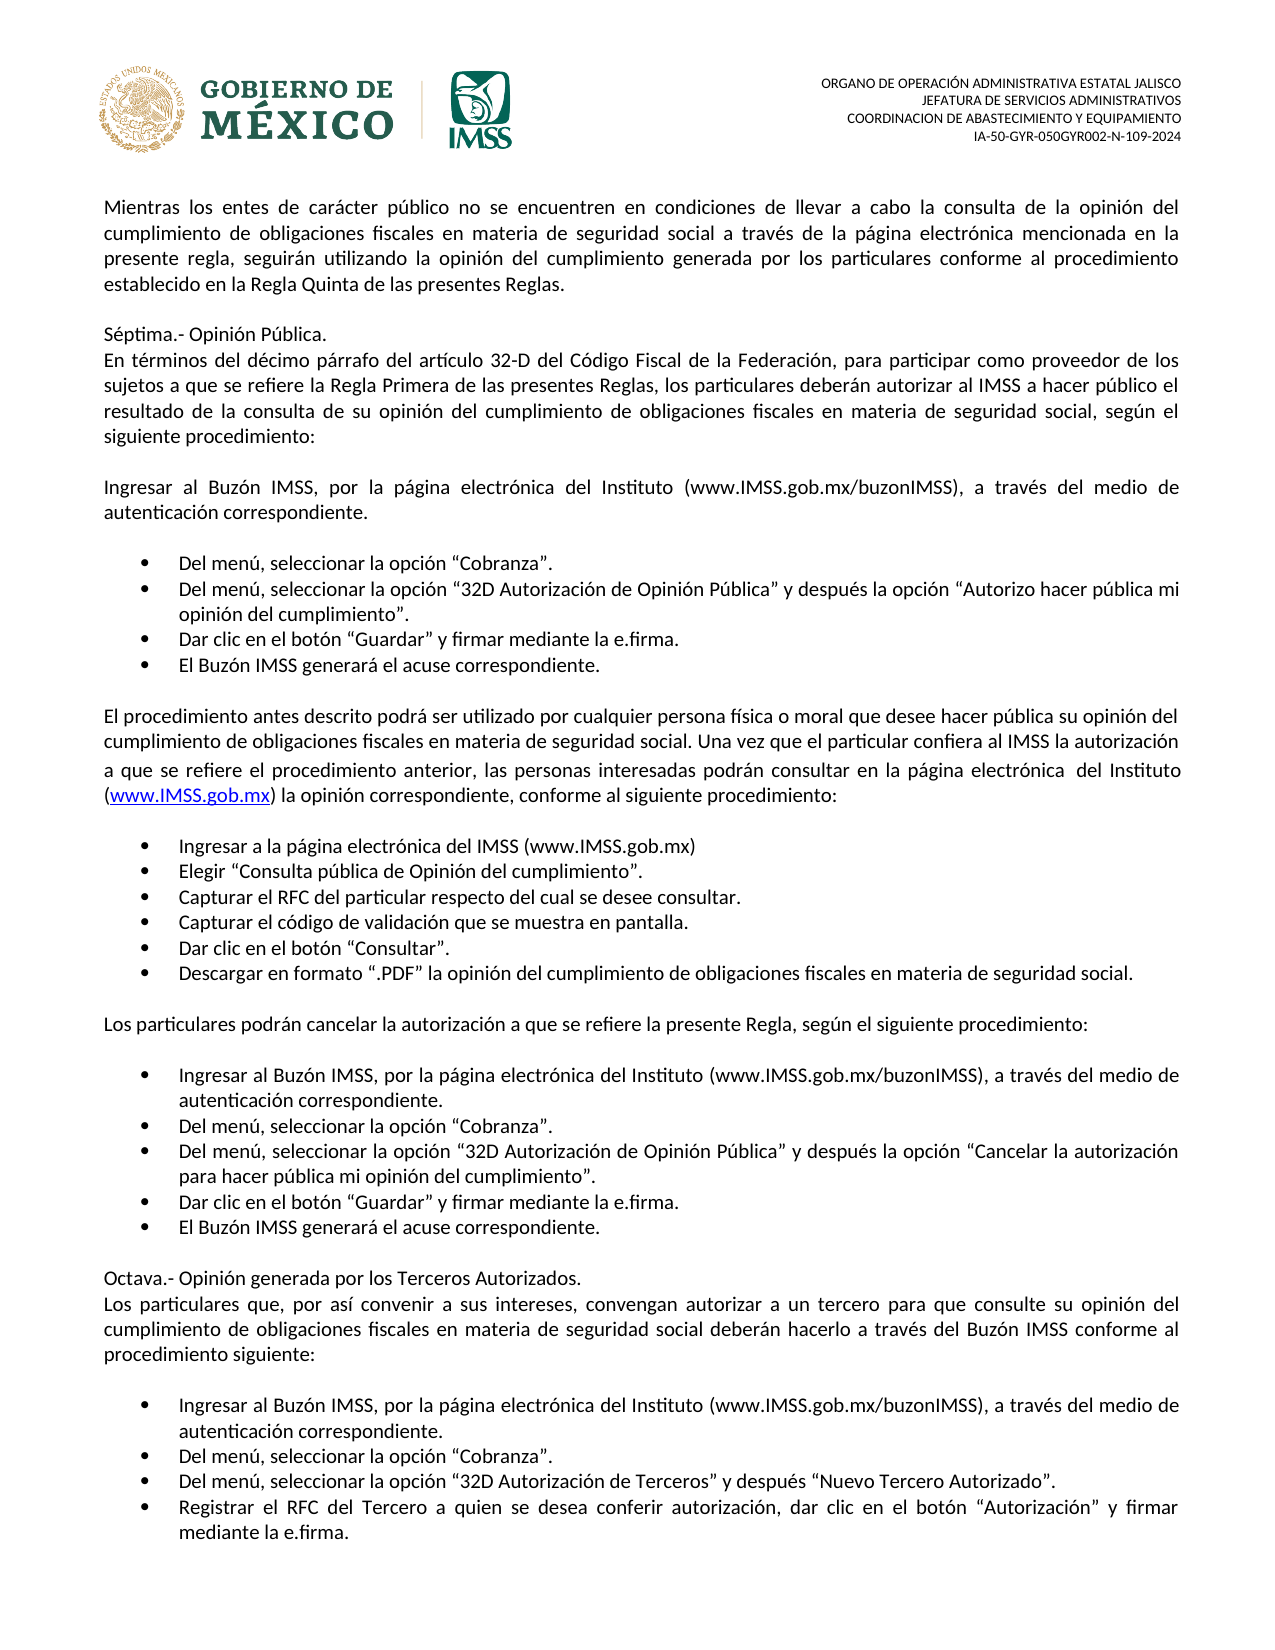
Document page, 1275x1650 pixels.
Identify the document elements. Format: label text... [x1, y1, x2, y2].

text En términos del décimo párrafo del artículo 32-D del Código Fiscal de la Federación, para participar como proveedor de los sujetos a que se refiere la Regla Primera de las presentes Reglas, los particulares deberán autorizar al IMSS a hacer público el resultado de la consulta de su opinión del cumplimiento de obligaciones fiscales en materia de seguridad social, según el siguiente procedimiento: [103, 347, 1181, 449]
list El Buzón IMSS generará el acuse correspondiente. [141, 1214, 1181, 1240]
list Descargar en formato “.PDF” la opinión del cumplimiento de obligaciones fiscales en materia de seguridad social. [141, 960, 1181, 986]
list Registrar el RFC del Tercero a quien se desea conferir autorización, dar clic en el botón “Autorización” y firmar mediante la e.firma. [141, 1494, 1181, 1545]
list Del menú, seleccionar la opción “32D Autorización de Terceros” y después “Nuevo Tercero Autorizado”. [141, 1469, 1181, 1494]
text Los particulares podrán cancelar la autorización a que se refiere la presente Regla, según el siguiente procedimiento: [103, 1011, 1181, 1037]
text Los particulares que, por así convenir a sus intereses, convengan autorizar a un tercero para que consulte su opinión del cumplimiento de obligaciones fiscales en materia de seguridad social deberán hacerlo a través del Buzón IMSS conforme al procedimiento siguiente: [103, 1291, 1181, 1367]
list Ingresar al Buzón IMSS, por la página electrónica del Instituto (www.IMSS.gob.mx/buzonIMSS), a través del medio de autenticación correspondiente. [141, 1392, 1181, 1443]
list Ingresar a la página electrónica del IMSS (www.IMSS.gob.mx) [141, 833, 1181, 859]
list Dar clic en el botón “Guardar” y firmar mediante la e.firma. [141, 1189, 1181, 1214]
text Séptima.- Opinión Pública. [103, 322, 1181, 347]
text Mientras los entes de carácter público no se encuentren en condiciones de llevar a cabo la consulta de la opinión del cumplimiento de obligaciones fiscales en materia de seguridad social a través de la página electrónica mencionada en la presente regla, seguirán utilizando la opinión del cumplimiento generada por los particulares conforme al procedimiento establecido en la Regla Quinta de las presentes Reglas. [103, 194, 1181, 296]
picture [0, 0, 1154, 232]
list Ingresar al Buzón IMSS, por la página electrónica del Instituto (www.IMSS.gob.mx/buzonIMSS), a través del medio de autenticación correspondiente. [141, 1062, 1181, 1113]
list Capturar el RFC del particular respecto del cual se desee consultar. [141, 884, 1181, 909]
list Dar clic en el botón “Guardar” y firmar mediante la e.firma. [141, 627, 1181, 652]
list Del menú, seleccionar la opción “32D Autorización de Opinión Pública” y después la opción “Autorizo hacer pública mi opinión del cumplimiento”. [141, 576, 1181, 627]
list Dar clic en el botón “Consultar”. [141, 935, 1181, 960]
list Del menú, seleccionar la opción “Cobranza”. [141, 1113, 1181, 1138]
list Elegir “Consulta pública de Opinión del cumplimiento”. [141, 859, 1181, 884]
text Octava.- Opinión generada por los Terceros Autorizados. [103, 1265, 1181, 1291]
text Ingresar al Buzón IMSS, por la página electrónica del Instituto (www.IMSS.gob.mx/buzonIMSS), a través del medio de autenticación correspondiente. [103, 474, 1181, 525]
text El procedimiento antes descrito podrá ser utilizado por cualquier persona física o moral que desee hacer pública su opinión del cumplimiento de obligaciones fiscales en materia de seguridad social. Una vez que el particular confiera al IMSS la autorización a que se refiere el procedimiento anterior, las personas interesadas podrán consultar en la página electrónica del Instituto (www.IMSS.gob.mx) la opinión correspondiente, conforme al siguiente procedimiento: [103, 703, 1181, 808]
list Del menú, seleccionar la opción “32D Autorización de Opinión Pública” y después la opción “Cancelar la autorización para hacer pública mi opinión del cumplimiento”. [141, 1138, 1181, 1189]
list El Buzón IMSS generará el acuse correspondiente. [141, 652, 1181, 677]
list Del menú, seleccionar la opción “Cobranza”. [141, 1443, 1181, 1469]
list Del menú, seleccionar la opción “Cobranza”. [141, 550, 1181, 576]
list Capturar el código de validación que se muestra en pantalla. [141, 909, 1181, 935]
